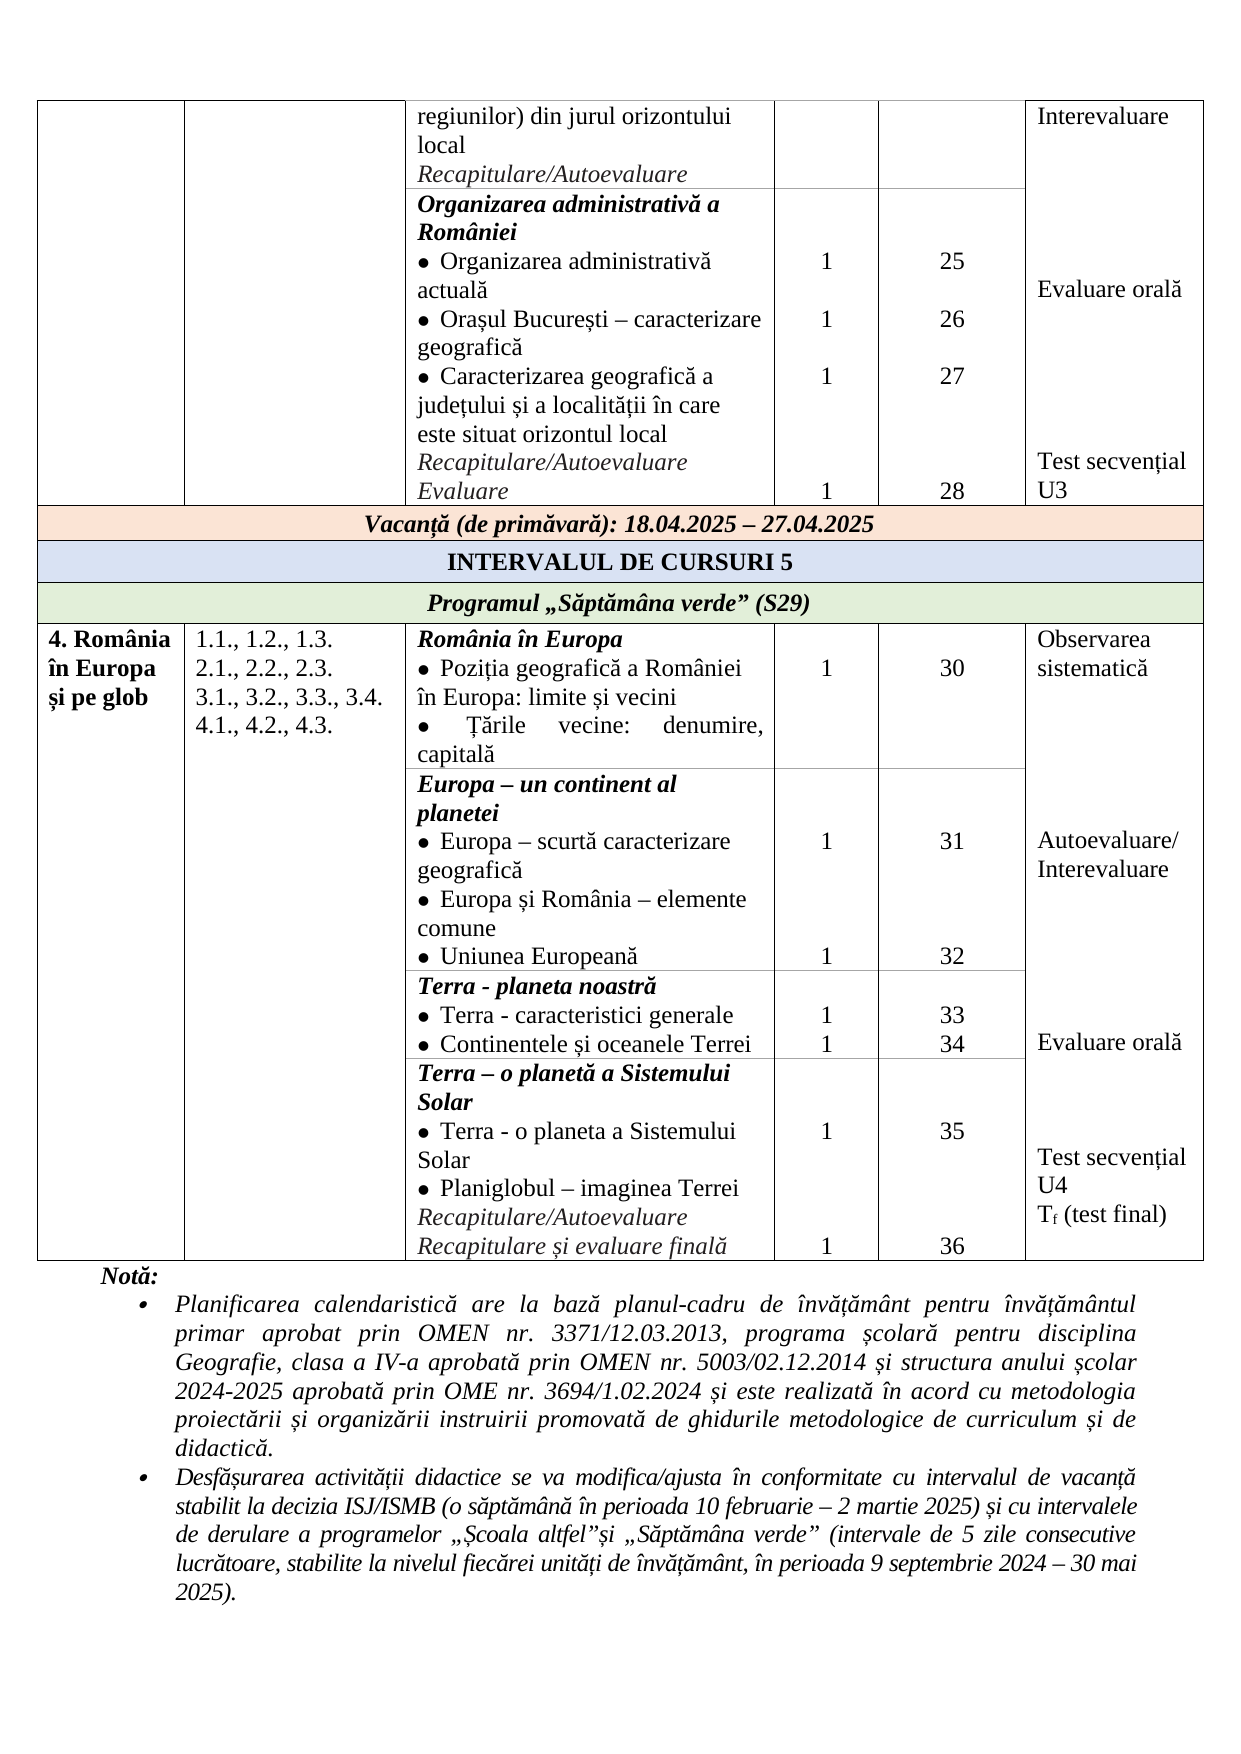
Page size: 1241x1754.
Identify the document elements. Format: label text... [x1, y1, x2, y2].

table_cell 24 [879, 101, 1025, 188]
text Notă: [100, 1261, 1140, 1289]
table_cell 1 [775, 624, 878, 768]
table_cell 30 [879, 624, 1025, 768]
table_cell Organizarea administrativă a României Organizarea administrativă actuală Orașul București – caracterizare geografică Caracterizarea geografică a județului și a localității în care este situat orizontul local Recapitulare/Autoevaluare Evaluare [406, 189, 774, 505]
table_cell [406, 101, 774, 188]
table_cell Terra – o planetă a Sistemului Solar Terra - o planeta a Sistemului Solar Planiglobul – imaginea Terrei Recapitulare/Autoevaluare Recapitulare și evaluare finală [406, 1059, 774, 1260]
table_cell 1 1 [775, 1059, 878, 1260]
table_cell România în Europa Poziția geografică a României în Europa: limite și vecini Țările vecine: denumire, capitală [406, 624, 774, 768]
table_cell Terra - planeta noastră Terra - caracteristici generale Continentele și oceanele Terrei [406, 971, 774, 1057]
list Desfășurarea activității didactice se va modifica/ajusta în conformitate cu intervalul de vacanță stabilit la decizia ISJ/ISMB (o săptămână în perioada 10 februarie – 2 martie 2025) și cu intervalele de derulare a programelor „Școala altfel”și „Săptămâna verde” (intervale de 5 zile consecutive lucrătoare, stabilite la nivelul fiecărei unități de învățământ, în perioada 9 septembrie 2024 – 30 mai 2025). [138, 1462, 1140, 1606]
table_cell 33 34 [879, 971, 1025, 1057]
table_cell Europa – un continent al planetei Europa – scurtă caracterizare geografică Europa și România – elemente comune Uniunea Europeană [406, 769, 774, 970]
table_cell 25 26 27 28 [879, 189, 1025, 505]
table_cell 1.1., 1.2., 1.3. 2.1., 2.2., 2.3. 3.1., 3.2., 3.3., 3.4. 4.1., 4.2., 4.3. [185, 624, 405, 1260]
table_cell 1 1 1 1 [775, 189, 878, 505]
table_cell 35 36 [879, 1059, 1025, 1260]
table_cell Observarea sistematică Autoevaluare/ Interevaluare Evaluare orală Test secvențial U4 Tf (test final) [1026, 624, 1203, 1260]
table_cell 31 32 [879, 769, 1025, 970]
table_cell 1 1 [775, 971, 878, 1057]
table_cell Vacanță (de primăvară): 18.04.2025 – 27.04.2025 [38, 506, 1203, 540]
table_cell INTERVALUL DE CURSURI 5 [38, 541, 1203, 582]
table_cell 1 [775, 101, 878, 188]
table_cell 1 1 [775, 769, 878, 970]
table_cell Programul „Săptămâna verde” (S29) [38, 583, 1203, 623]
table_cell 4. România în Europa și pe glob [38, 624, 184, 1260]
list Planificarea calendaristică are la bază planul-cadru de învățământ pentru învățământul primar aprobat prin OMEN nr. 3371/12.03.2013, programa școlară pentru disciplina Geografie, clasa a IV-a aprobată prin OMEN nr. 5003/02.12.2014 și structura anului școlar 2024-2025 aprobată prin OME nr. 3694/1.02.2024 și este realizată în acord cu metodologia proiectării și organizării instruirii promovată de ghidurile metodologice de curriculum și de didactică. [138, 1289, 1140, 1462]
